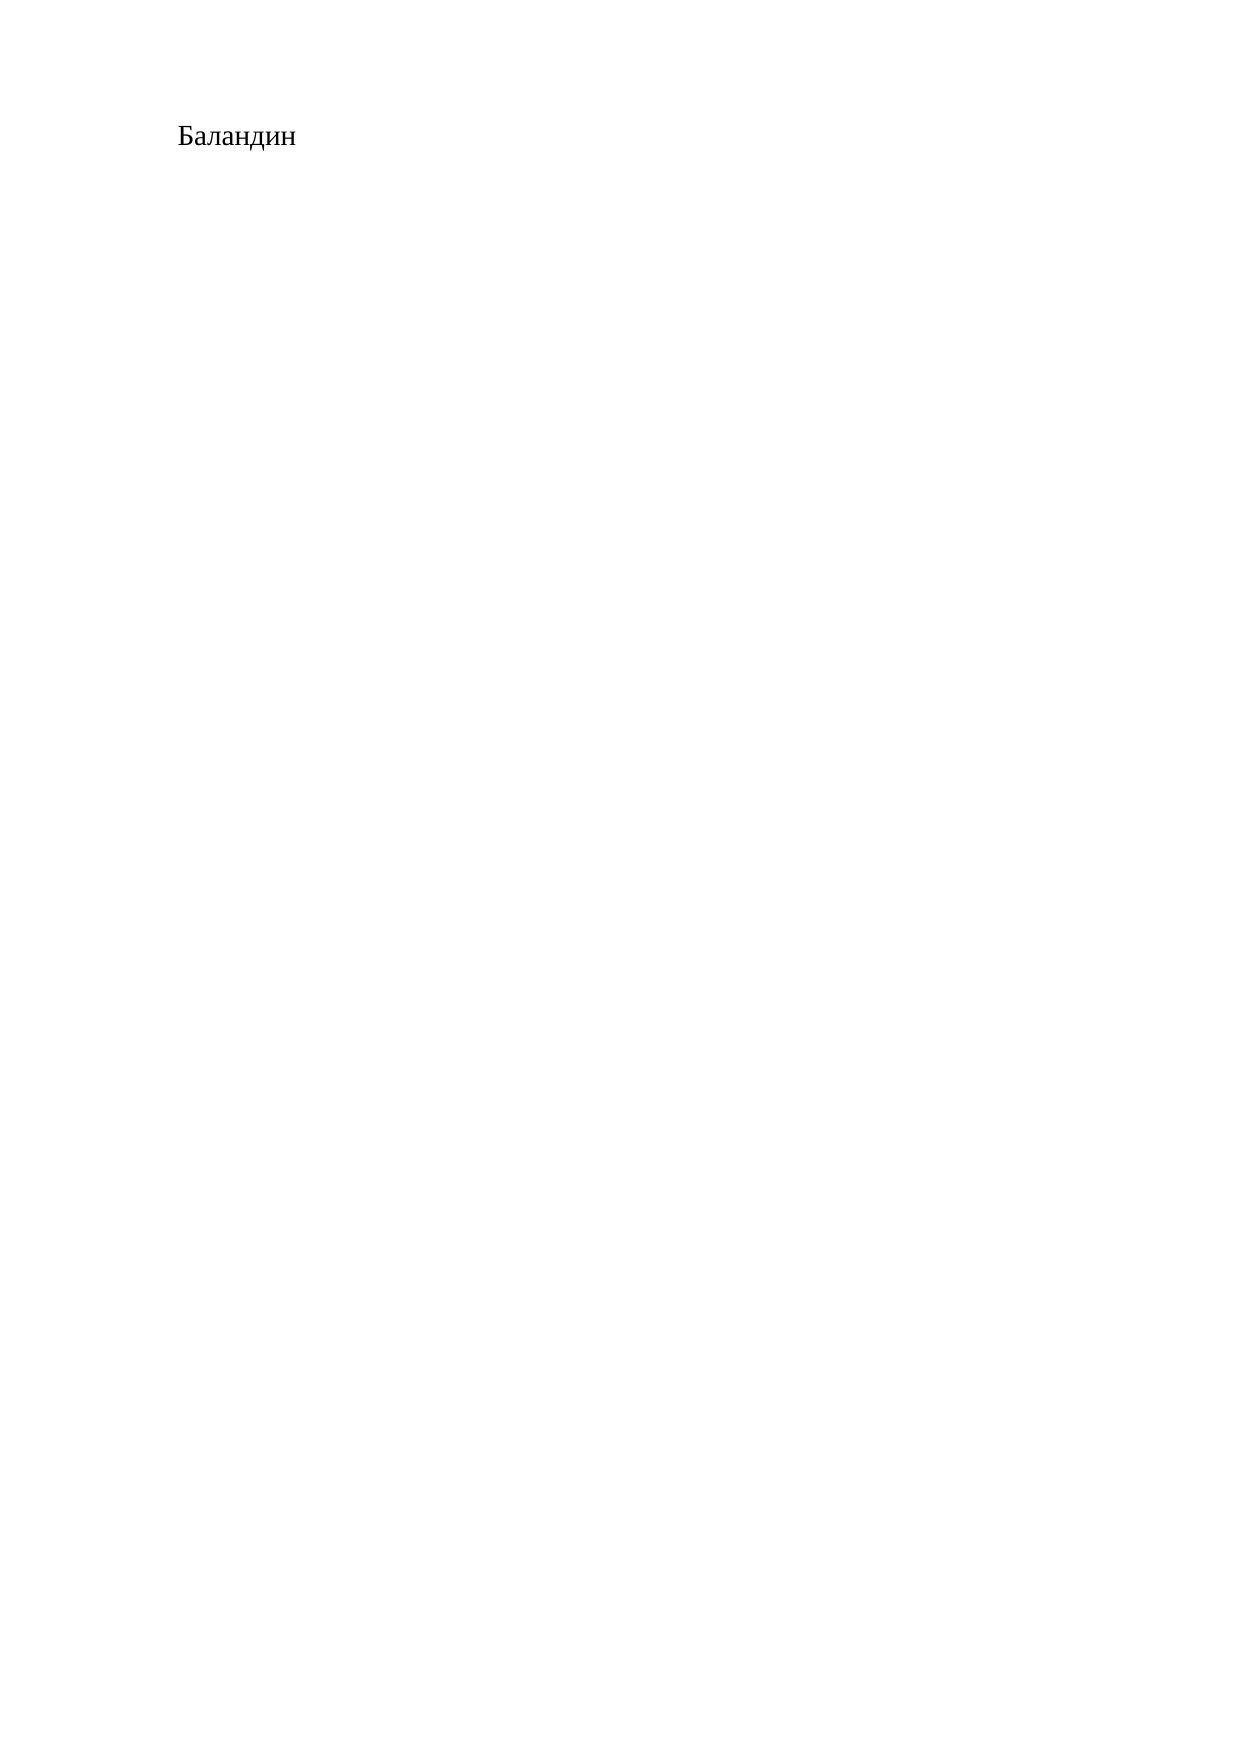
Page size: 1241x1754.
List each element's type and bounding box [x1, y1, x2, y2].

text [177, 118, 1152, 152]
